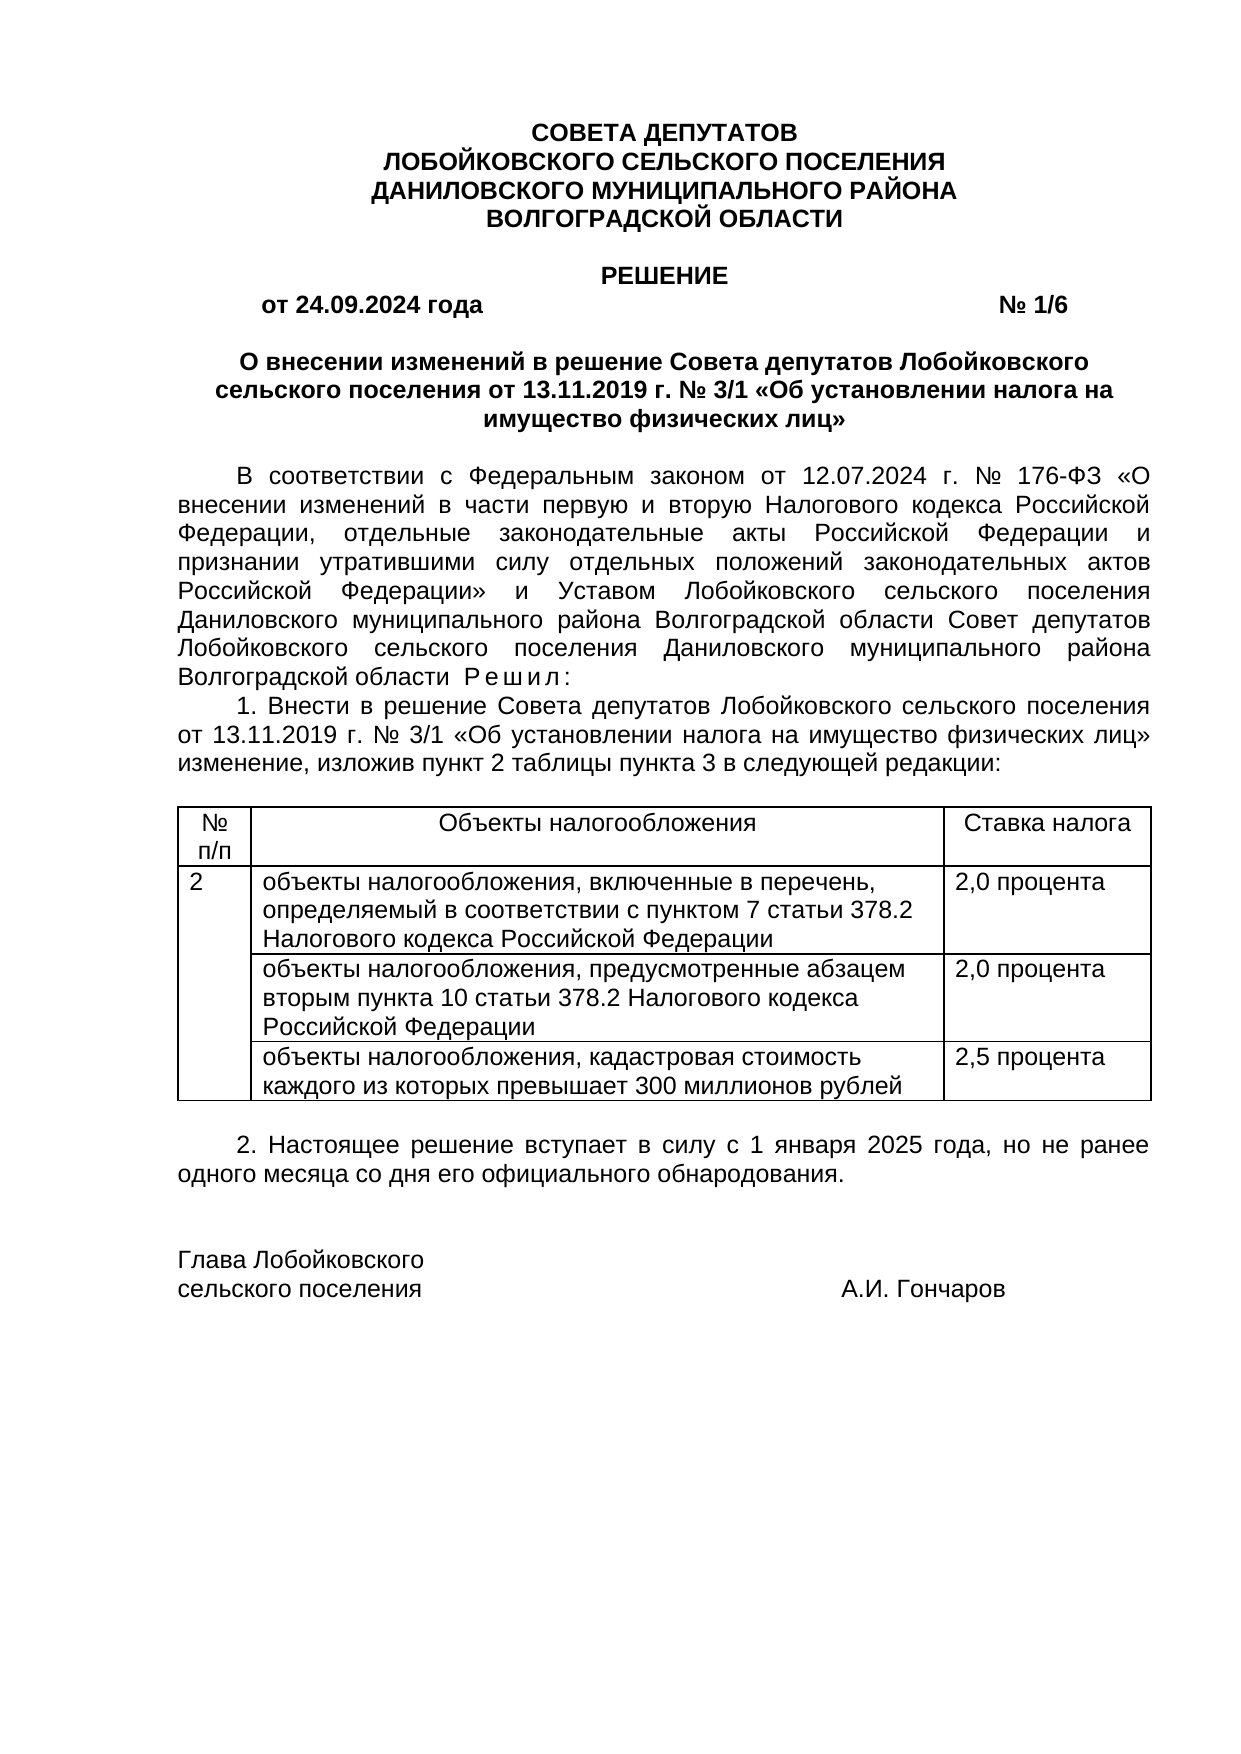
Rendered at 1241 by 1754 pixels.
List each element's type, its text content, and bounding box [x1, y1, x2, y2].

text ДАНИЛОВСКОГО МУНИЦИПАЛЬНОГО РАЙОНА [177, 176, 1152, 204]
text О внесении изменений в решение Совета депутатов Лобойковского сельского поселения от 13.11.2019 г. № 3/1 «Об установлении налога на имущество физических лиц» [177, 347, 1152, 433]
table_header Объекты налогообложения [252, 808, 943, 865]
text от 24.09.2024 года № 1/6 [177, 290, 1152, 319]
table_cell 2,5 процента [945, 1042, 1150, 1100]
text СОВЕТА ДЕПУТАТОВ [177, 118, 1152, 147]
text 1. Внести в решение Совета депутатов Лобойковского сельского поселения от 13.11.2019 г. № 3/1 «Об установлении налога на имущество физических лиц» изменение, изложив пункт 2 таблицы пункта 3 в следующей редакции: [177, 691, 1152, 777]
text РЕШЕНИЕ [177, 261, 1152, 290]
table_header № п/п [179, 808, 250, 865]
table_cell 2,0 процента [945, 867, 1150, 953]
text 2. Настоящее решение вступает в силу с 1 января 2025 года, но не ранее одного месяца со дня его официального обнародования. [177, 1130, 1152, 1187]
table_header Ставка налога [945, 808, 1150, 865]
table_cell 2 [179, 867, 250, 1100]
text сельского поселения А.И. Гончаров [177, 1274, 1152, 1302]
table_cell объекты налогообложения, включенные в перечень, определяемый в соответствии с пунктом 7 статьи 378.2 Налогового кодекса Российской Федерации [252, 867, 943, 953]
table_cell 2,0 процента [945, 955, 1150, 1041]
text Глава Лобойковского [177, 1245, 1152, 1274]
text ЛОБОЙКОВСКОГО СЕЛЬСКОГО ПОСЕЛЕНИЯ [177, 147, 1152, 176]
text ВОЛГОГРАДСКОЙ ОБЛАСТИ [177, 204, 1152, 233]
text В соответствии с Федеральным законом от 12.07.2024 г. № 176-ФЗ «О внесении изменений в части первую и вторую Налогового кодекса Российской Федерации, отдельные законодательные акты Российской Федерации и признании утратившими силу отдельных положений законодательных актов Российской Федерации» и Уставом Лобойковского сельского поселения Даниловского муниципального района Волгоградской области Совет депутатов Лобойковского сельского поселения Даниловского муниципального района Волгоградской области Решил: [177, 461, 1152, 691]
table_cell объекты налогообложения, предусмотренные абзацем вторым пункта 10 статьи 378.2 Налогового кодекса Российской Федерации [252, 955, 943, 1041]
table_cell объекты налогообложения, кадастровая стоимость каждого из которых превышает 300 миллионов рублей [252, 1042, 943, 1100]
